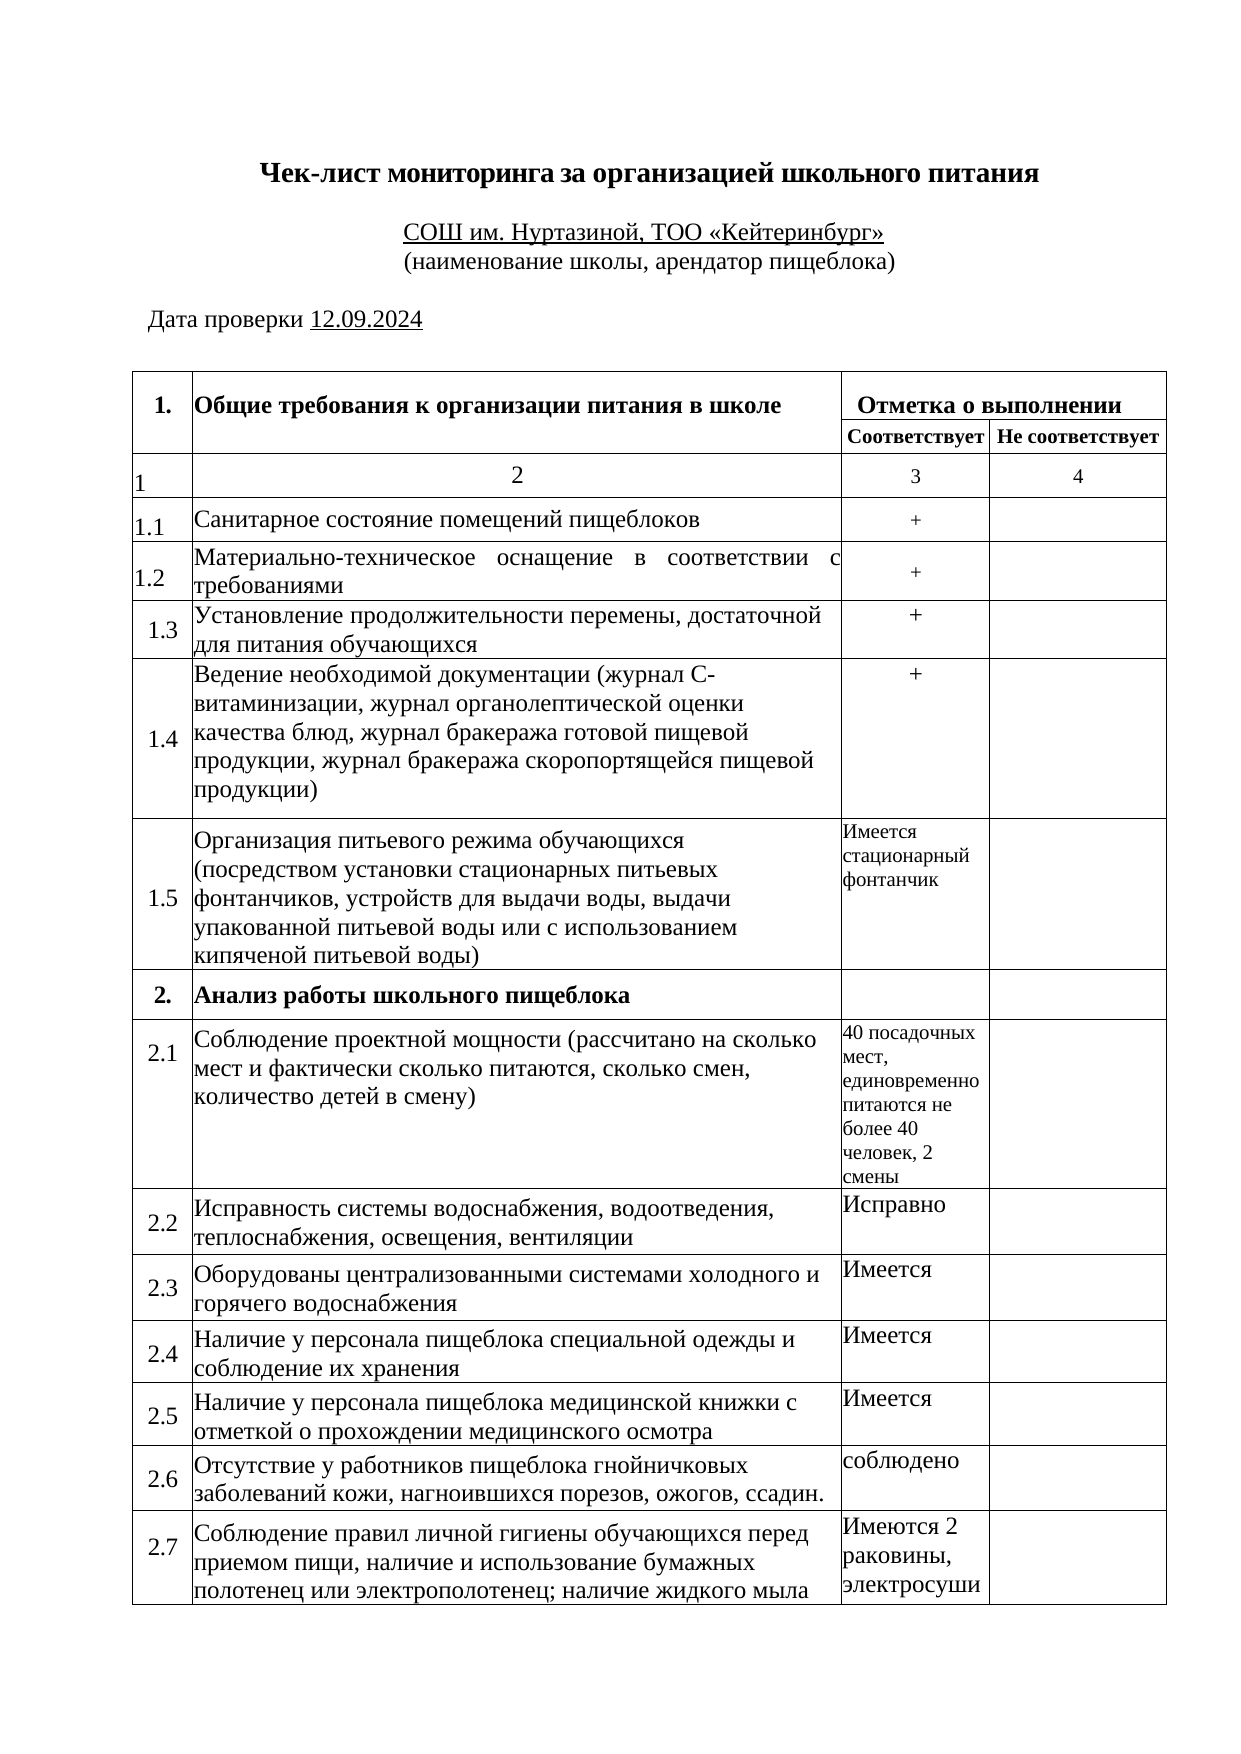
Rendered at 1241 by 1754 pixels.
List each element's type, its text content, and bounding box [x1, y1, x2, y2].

table_cell Санитарное состояние помещений пищеблоков [193, 498, 841, 541]
table_cell [990, 659, 1166, 818]
table_cell Имеется [842, 1383, 989, 1445]
table_cell Имеется [842, 1321, 989, 1382]
table_cell 2.7 [133, 1511, 192, 1604]
table_cell Отсутствие у работников пищеблока гнойничковых заболеваний кожи, нагноившихся порезов, ожогов, ссадин. [193, 1446, 841, 1510]
title Чек-лист мониторинга за организацией школьного питания [148, 155, 1151, 188]
table_cell Материально-техническое оснащение в соответствии с требованиями [193, 542, 841, 599]
table_cell Анализ работы школьного пищеблока [193, 970, 841, 1019]
table_cell Ведение необходимой документации (журнал С-витаминизации, журнал органолептической оценки качества блюд, журнал бракеража готовой пищевой продукции, журнал бракеража скоропортящейся пищевой продукции) [193, 659, 841, 818]
table_cell Оборудованы централизованными системами холодного и горячего водоснабжения [193, 1255, 841, 1319]
table_cell 2. [133, 970, 192, 1019]
table_cell Установление продолжительности перемены, достаточной для питания обучающихся [193, 601, 841, 658]
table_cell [193, 1511, 841, 1604]
table_header Общие требования к организации питания в школе [193, 372, 841, 453]
table_cell [990, 819, 1166, 969]
table_cell 2 [193, 454, 841, 497]
table_cell + [842, 659, 989, 818]
table_cell 4 [990, 454, 1166, 497]
table_cell Имеется стационарный фонтанчик [842, 819, 989, 969]
table_cell Наличие у персонала пищеблока специальной одежды и соблюдение их хранения [193, 1321, 841, 1382]
table_cell [990, 1255, 1166, 1319]
table_cell 2.6 [133, 1446, 192, 1510]
table_cell 2.2 [133, 1189, 192, 1254]
table_cell [842, 970, 989, 1019]
table_cell 1.2 [133, 542, 192, 599]
table_cell [990, 498, 1166, 541]
table_cell 1.1 [133, 498, 192, 541]
table_cell Организация питьевого режима обучающихся (посредством установки стационарных питьевых фонтанчиков, устройств для выдачи воды, выдачи упакованной питьевой воды или с использованием кипяченой питьевой воды) [193, 819, 841, 969]
table_cell 2.4 [133, 1321, 192, 1382]
table_cell Не соответствует [990, 420, 1166, 453]
table_cell [990, 1383, 1166, 1445]
table_cell [990, 1321, 1166, 1382]
table_cell 1 [133, 454, 192, 497]
table_cell 3 [842, 454, 989, 497]
table_cell 2.5 [133, 1383, 192, 1445]
table_cell Соответствует [842, 420, 989, 453]
table_cell Исправно [842, 1189, 989, 1254]
text (наименование школы, арендатор пищеблока) [148, 246, 1152, 275]
table_cell Соблюдение проектной мощности (рассчитано на сколько мест и фактически сколько питаются, сколько смен, количество детей в смену) [193, 1020, 841, 1188]
text СОШ им. Нуртазиной, ТОО «Кейтеринбург» [148, 217, 1139, 246]
table_cell [990, 1189, 1166, 1254]
table_cell 40 посадочных мест, единовременно питаются не более 40 человек, 2 смены [842, 1020, 989, 1188]
table_cell 1.4 [133, 659, 192, 818]
table_cell [990, 601, 1166, 658]
table_cell [990, 542, 1166, 599]
table_cell [990, 1020, 1166, 1188]
table_cell Наличие у персонала пищеблока медицинской книжки с отметкой о прохождении медицинского осмотра [193, 1383, 841, 1445]
table_cell Имеется [842, 1255, 989, 1319]
table_cell 2.3 [133, 1255, 192, 1319]
text Дата проверки 12.09.2024 [148, 304, 1152, 332]
table_cell 1.5 [133, 819, 192, 969]
table_cell [990, 1446, 1166, 1510]
table_cell + [842, 498, 989, 541]
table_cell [842, 1511, 989, 1604]
table_cell [990, 970, 1166, 1019]
table_header 1. [133, 372, 192, 453]
table_cell 1.3 [133, 601, 192, 658]
table_cell + [842, 542, 989, 599]
table_cell Исправность системы водоснабжения, водоотведения, теплоснабжения, освещения, вентиляции [193, 1189, 841, 1254]
table_header Отметка о выполнении [842, 372, 1166, 419]
table_cell 2.1 [133, 1020, 192, 1188]
table_cell + [842, 601, 989, 658]
table_cell соблюдено [842, 1446, 989, 1510]
table_cell [990, 1511, 1166, 1604]
